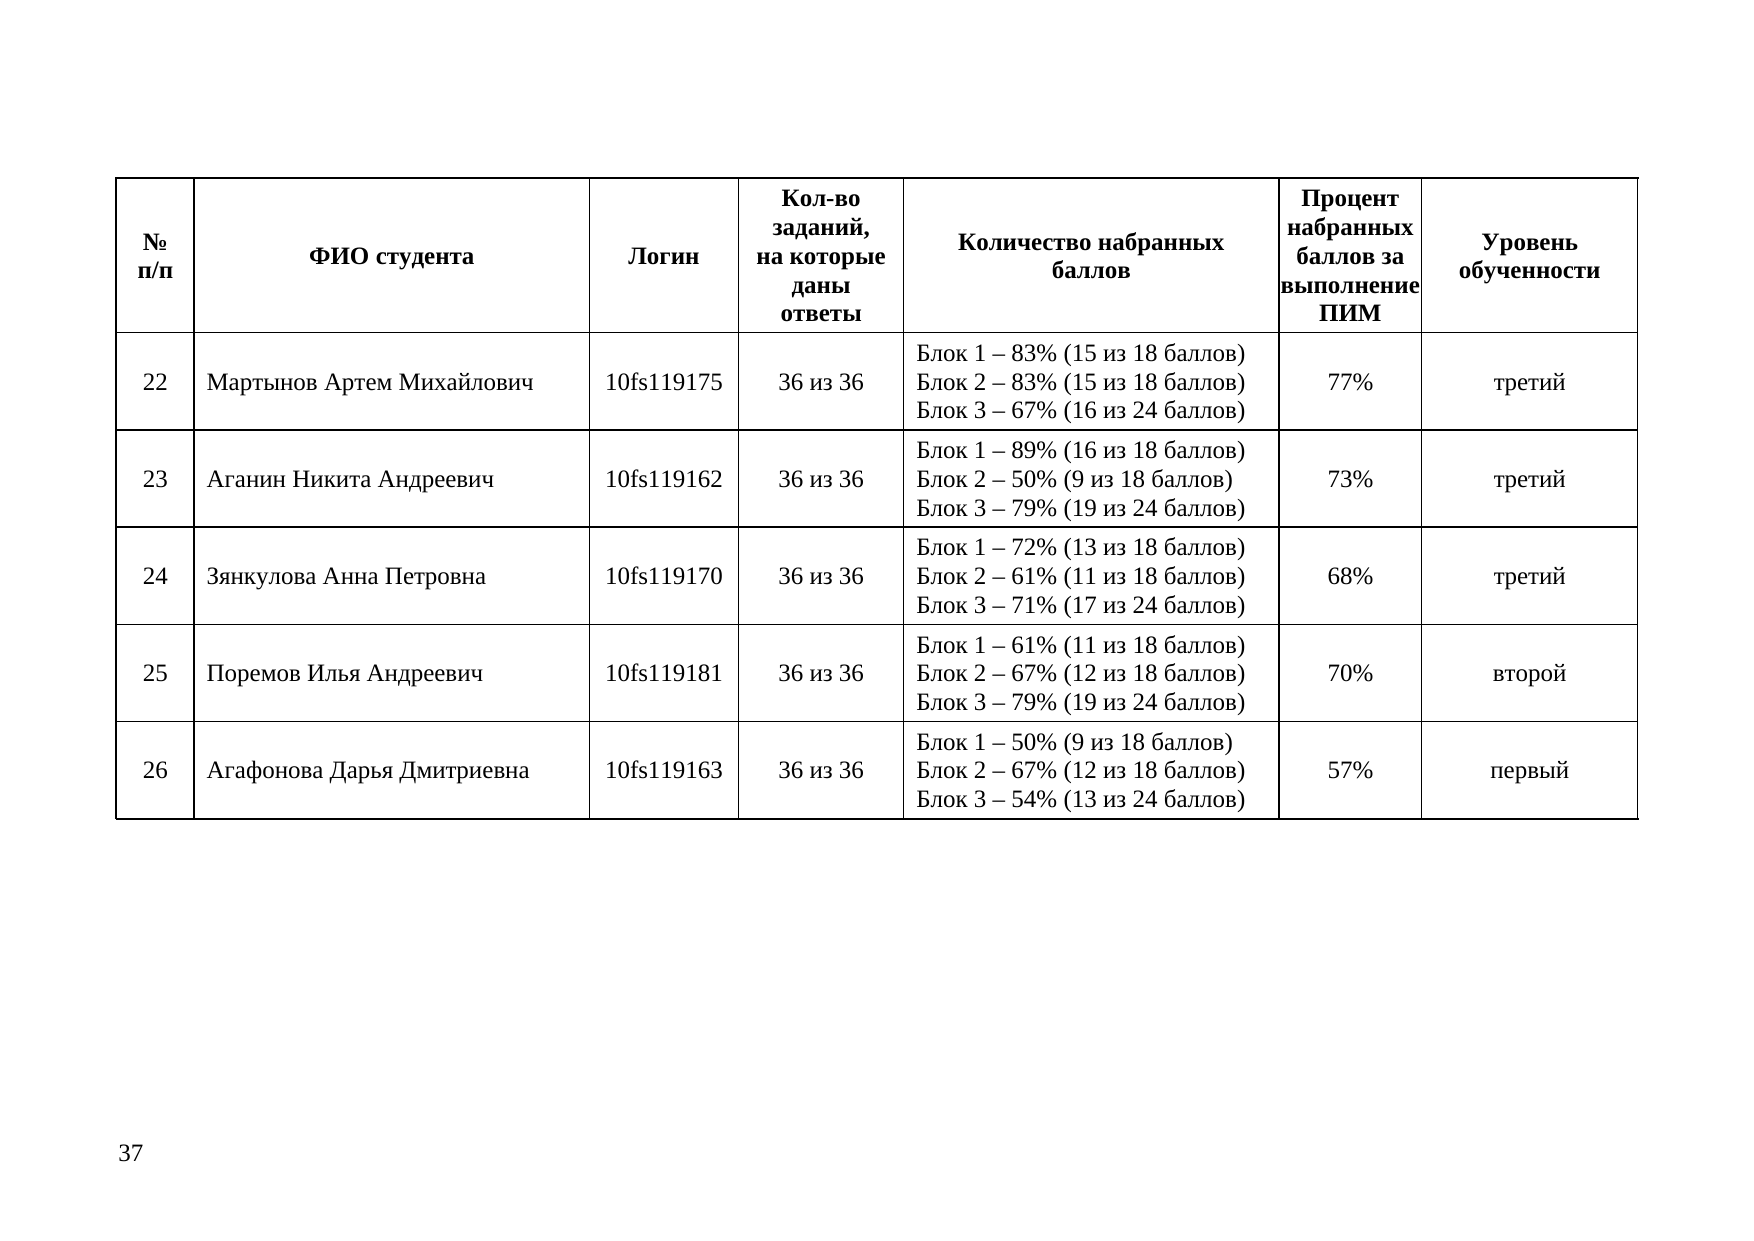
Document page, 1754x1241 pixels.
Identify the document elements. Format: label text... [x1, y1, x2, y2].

table_cell Мартынов Артем Михайлович [195, 333, 589, 429]
table_cell третий [1422, 431, 1637, 526]
table_cell третий [1422, 333, 1637, 429]
table_cell Блок 1 – 50% (9 из 18 баллов) Блок 2 – 67% (12 из 18 баллов) Блок 3 – 54% (13 из 24 баллов) [904, 722, 1278, 818]
table_cell 10fs119163 [590, 722, 738, 818]
table_cell 22 [117, 333, 193, 429]
table_cell Блок 1 – 83% (15 из 18 баллов) Блок 2 – 83% (15 из 18 баллов) Блок 3 – 67% (16 из 24 баллов) [904, 333, 1278, 429]
table_cell 57% [1280, 722, 1421, 818]
table_header Процент набранных баллов за выполнение ПИМ [1280, 179, 1421, 332]
table_cell 10fs119162 [590, 431, 738, 526]
table_cell Блок 1 – 61% (11 из 18 баллов) Блок 2 – 67% (12 из 18 баллов) Блок 3 – 79% (19 из 24 баллов) [904, 625, 1278, 721]
table_cell Агафонова Дарья Дмитриевна [195, 722, 589, 818]
table_header Количество набранных баллов [904, 179, 1278, 332]
table_header Кол-во заданий, на которые даны ответы [739, 179, 903, 332]
table_cell Поремов Илья Андреевич [195, 625, 589, 721]
table_header Логин [590, 179, 738, 332]
table_cell 36 из 36 [739, 431, 903, 526]
table_cell Блок 1 – 89% (16 из 18 баллов) Блок 2 – 50% (9 из 18 баллов) Блок 3 – 79% (19 из 24 баллов) [904, 431, 1278, 526]
table_cell 26 [117, 722, 193, 818]
table_header № п/п [117, 179, 193, 332]
table_cell 36 из 36 [739, 528, 903, 623]
table_cell 73% [1280, 431, 1421, 526]
table_cell Зянкулова Анна Петровна [195, 528, 589, 623]
table_cell 25 [117, 625, 193, 721]
table_cell 70% [1280, 625, 1421, 721]
table_cell 10fs119170 [590, 528, 738, 623]
table_cell 77% [1280, 333, 1421, 429]
table_cell 10fs119175 [590, 333, 738, 429]
table_cell 36 из 36 [739, 333, 903, 429]
table_cell Блок 1 – 72% (13 из 18 баллов) Блок 2 – 61% (11 из 18 баллов) Блок 3 – 71% (17 из 24 баллов) [904, 528, 1278, 623]
table_header ФИО студента [195, 179, 589, 332]
table_cell первый [1422, 722, 1637, 818]
table_cell 68% [1280, 528, 1421, 623]
table_cell 36 из 36 [739, 625, 903, 721]
table_header Уровень обученности [1422, 179, 1637, 332]
table_cell 23 [117, 431, 193, 526]
table_cell второй [1422, 625, 1637, 721]
table_cell 36 из 36 [739, 722, 903, 818]
table_cell 10fs119181 [590, 625, 738, 721]
table_cell Аганин Никита Андреевич [195, 431, 589, 526]
table_cell 24 [117, 528, 193, 623]
table_cell третий [1422, 528, 1637, 623]
